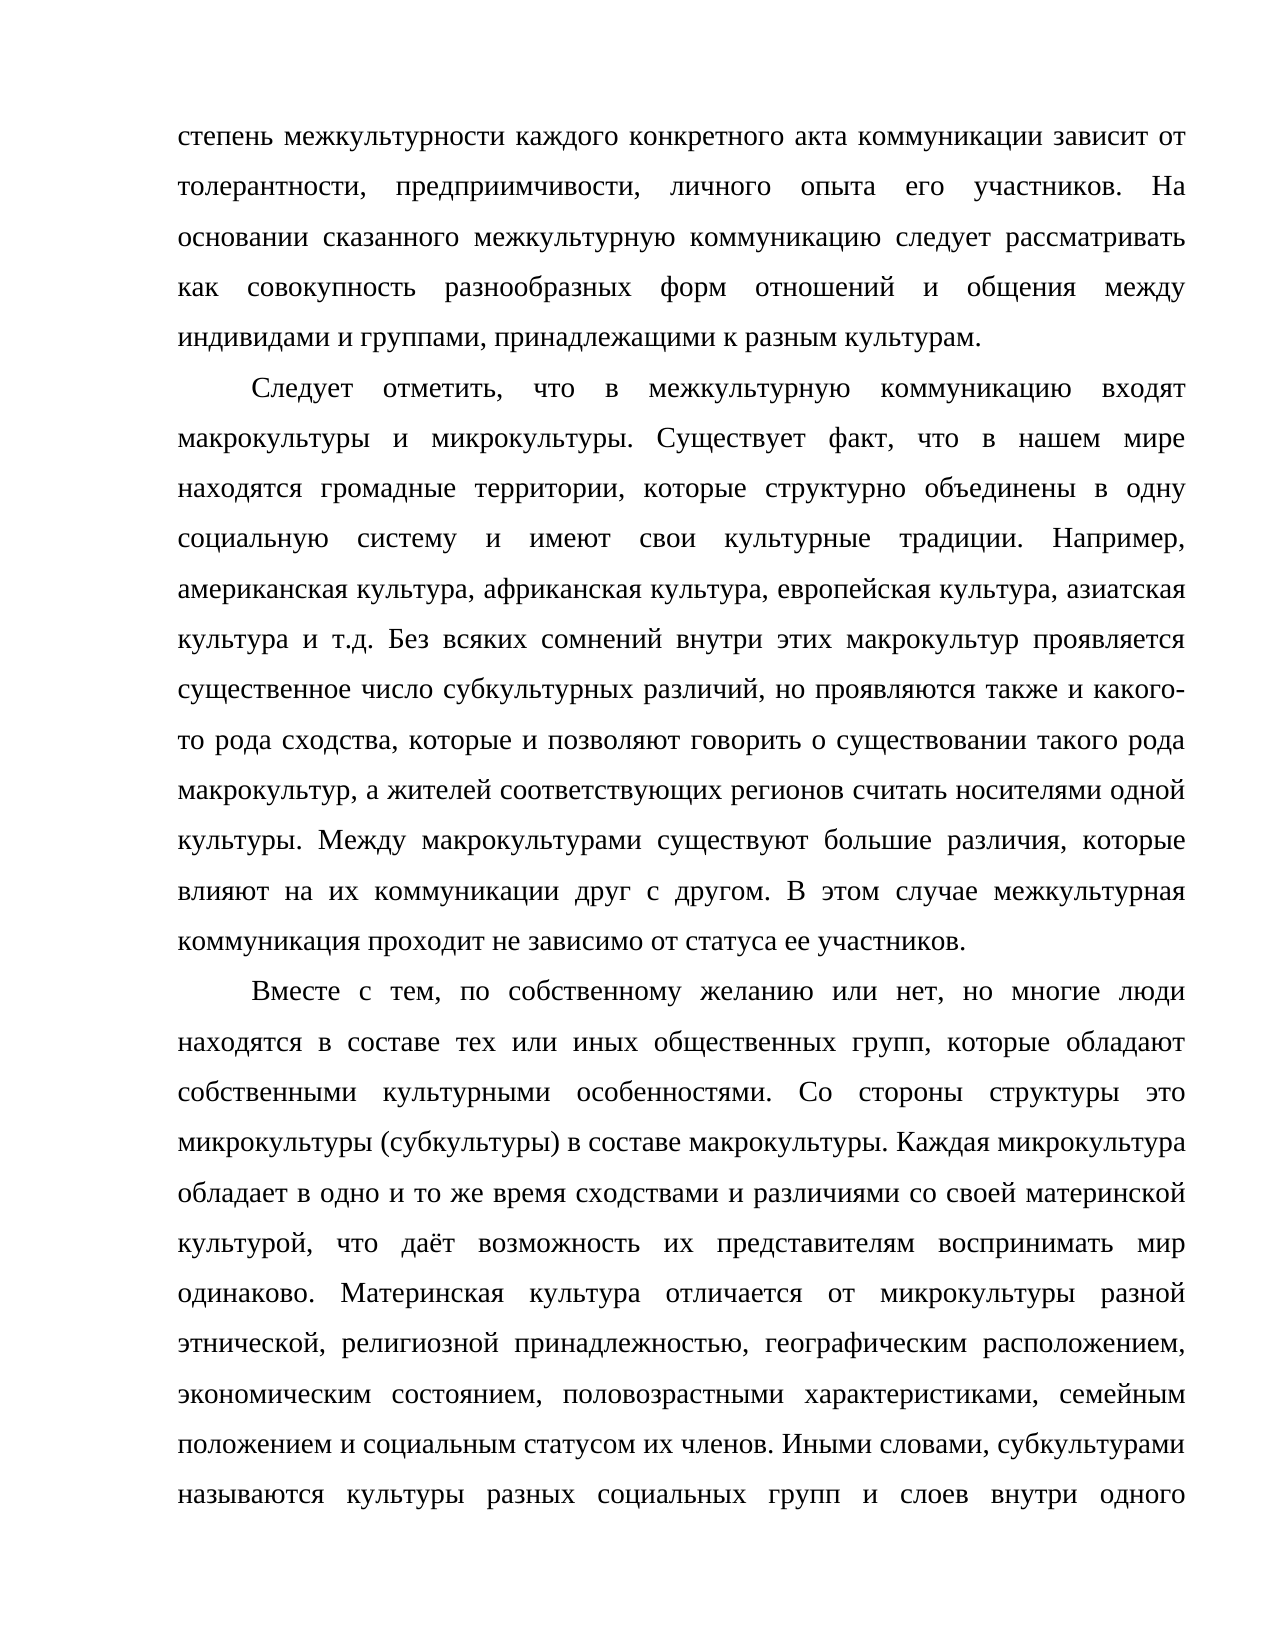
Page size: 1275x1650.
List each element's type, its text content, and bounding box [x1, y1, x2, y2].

text Следует отметить, что в межкультурную коммуникацию входят макрокультуры и микрокультуры. Существует факт, что в нашем мире находятся громадные территории, которые структурно объединены в одну социальную систему и имеют свои культурные традиции. Например, американская культура, африканская культура, европейская культура, азиатская культура и т.д. Без всяких сомнений внутри этих макрокультур проявляется существенное число субкультурных различий, но проявляются также и какого-то рода сходства, которые и позволяют говорить о существовании такого рода макрокультур, а жителей соответствующих регионов считать носителями одной культуры. Между макрокультурами существуют большие различия, которые влияют на их коммуникации друг с другом. В этом случае межкультурная коммуникация проходит не зависимо от статуса ее участников. [177, 370, 1186, 957]
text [177, 118, 1186, 353]
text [177, 973, 1186, 1510]
